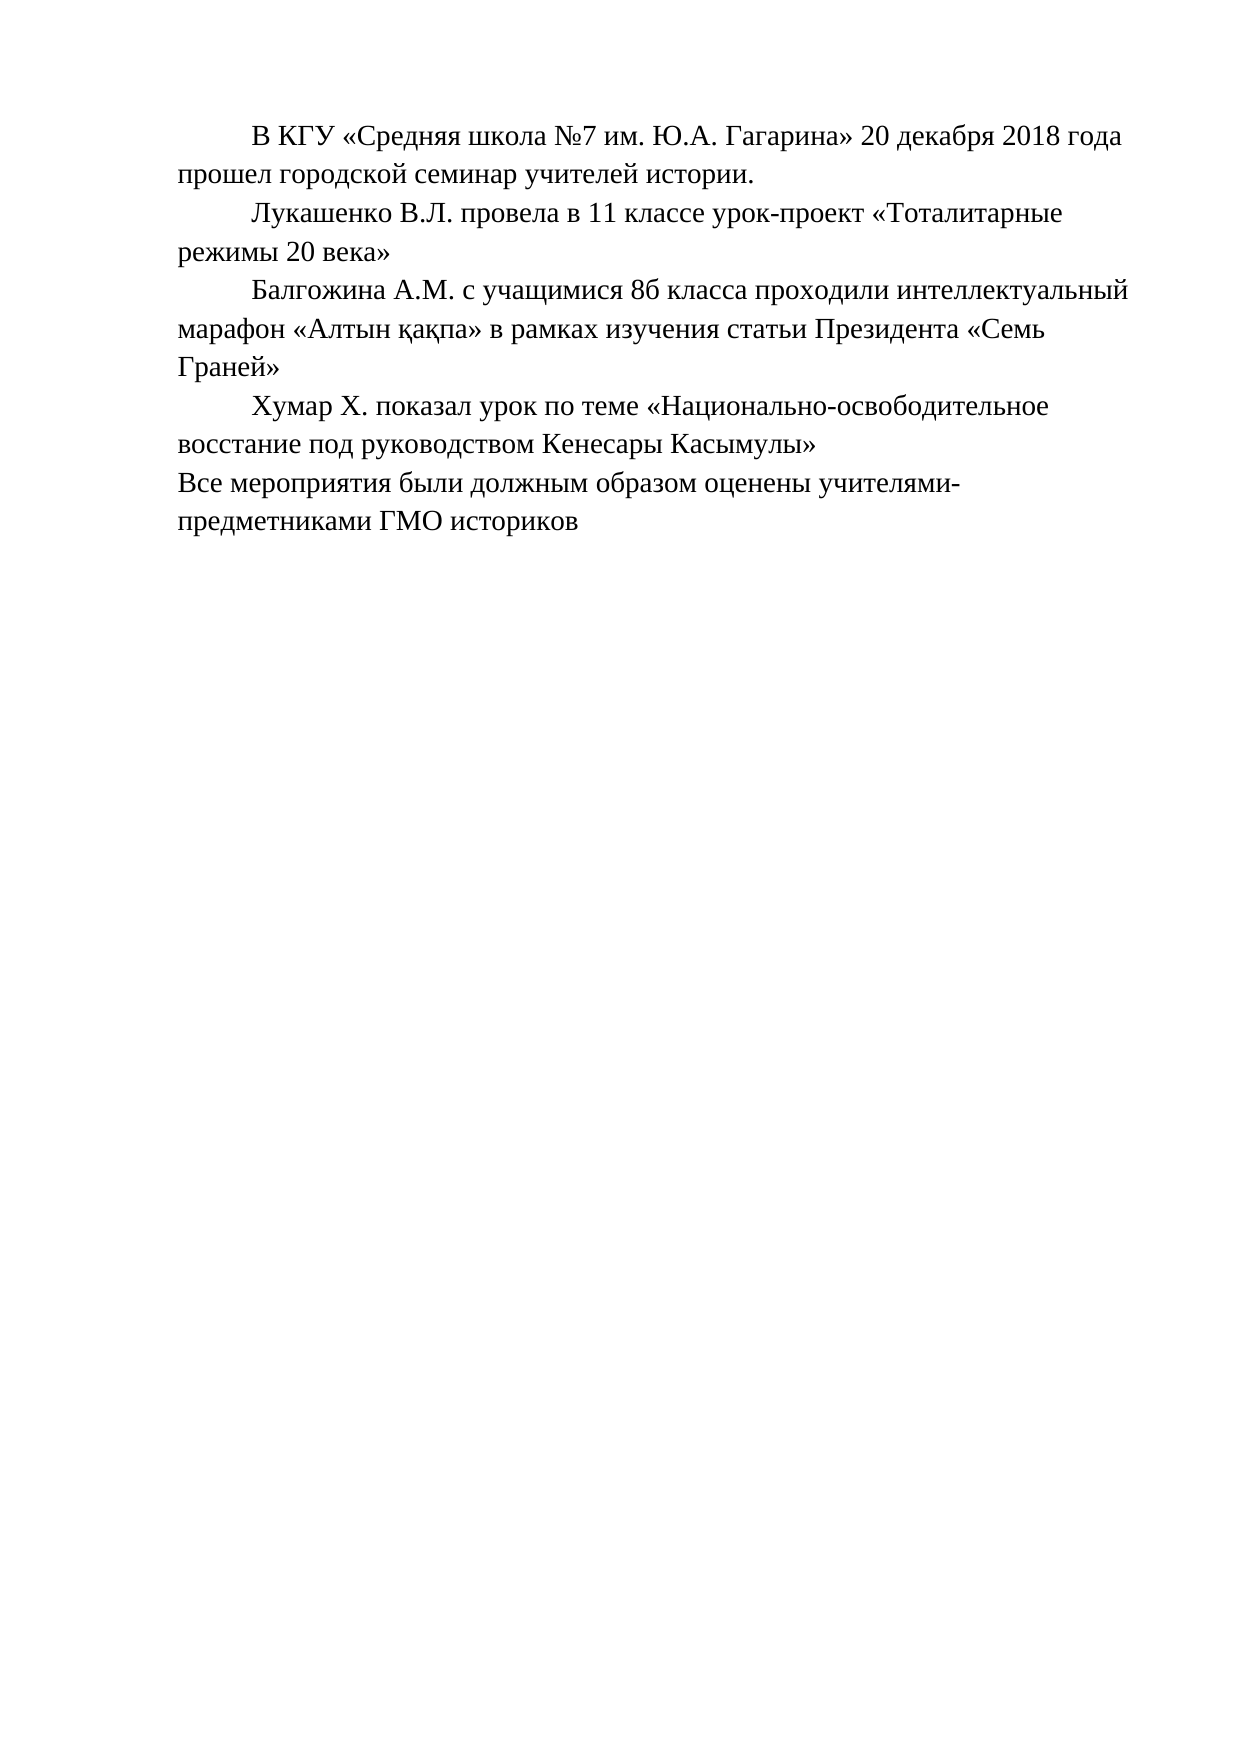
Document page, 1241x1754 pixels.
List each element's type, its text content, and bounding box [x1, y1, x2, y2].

text В КГУ «Средняя школа №7 им. Ю.А. Гагарина» 20 декабря 2018 года прошел городской семинар учителей истории. [177, 118, 1152, 190]
text Лукашенко В.Л. провела в 11 классе урок-проект «Тоталитарные режимы 20 века» [177, 195, 1152, 267]
text Все мероприятия были должным образом оценены учителями-предметниками ГМО историков [177, 465, 1152, 537]
text Балгожина А.М. с учащимися 8б класса проходили интеллектуальный марафон «Алтын қақпа» в рамках изучения статьи Президента «Семь Граней» [177, 272, 1152, 383]
text Хумар Х. показал урок по теме «Национально-освободительное восстание под руководством Кенесары Касымулы» [177, 388, 1152, 460]
